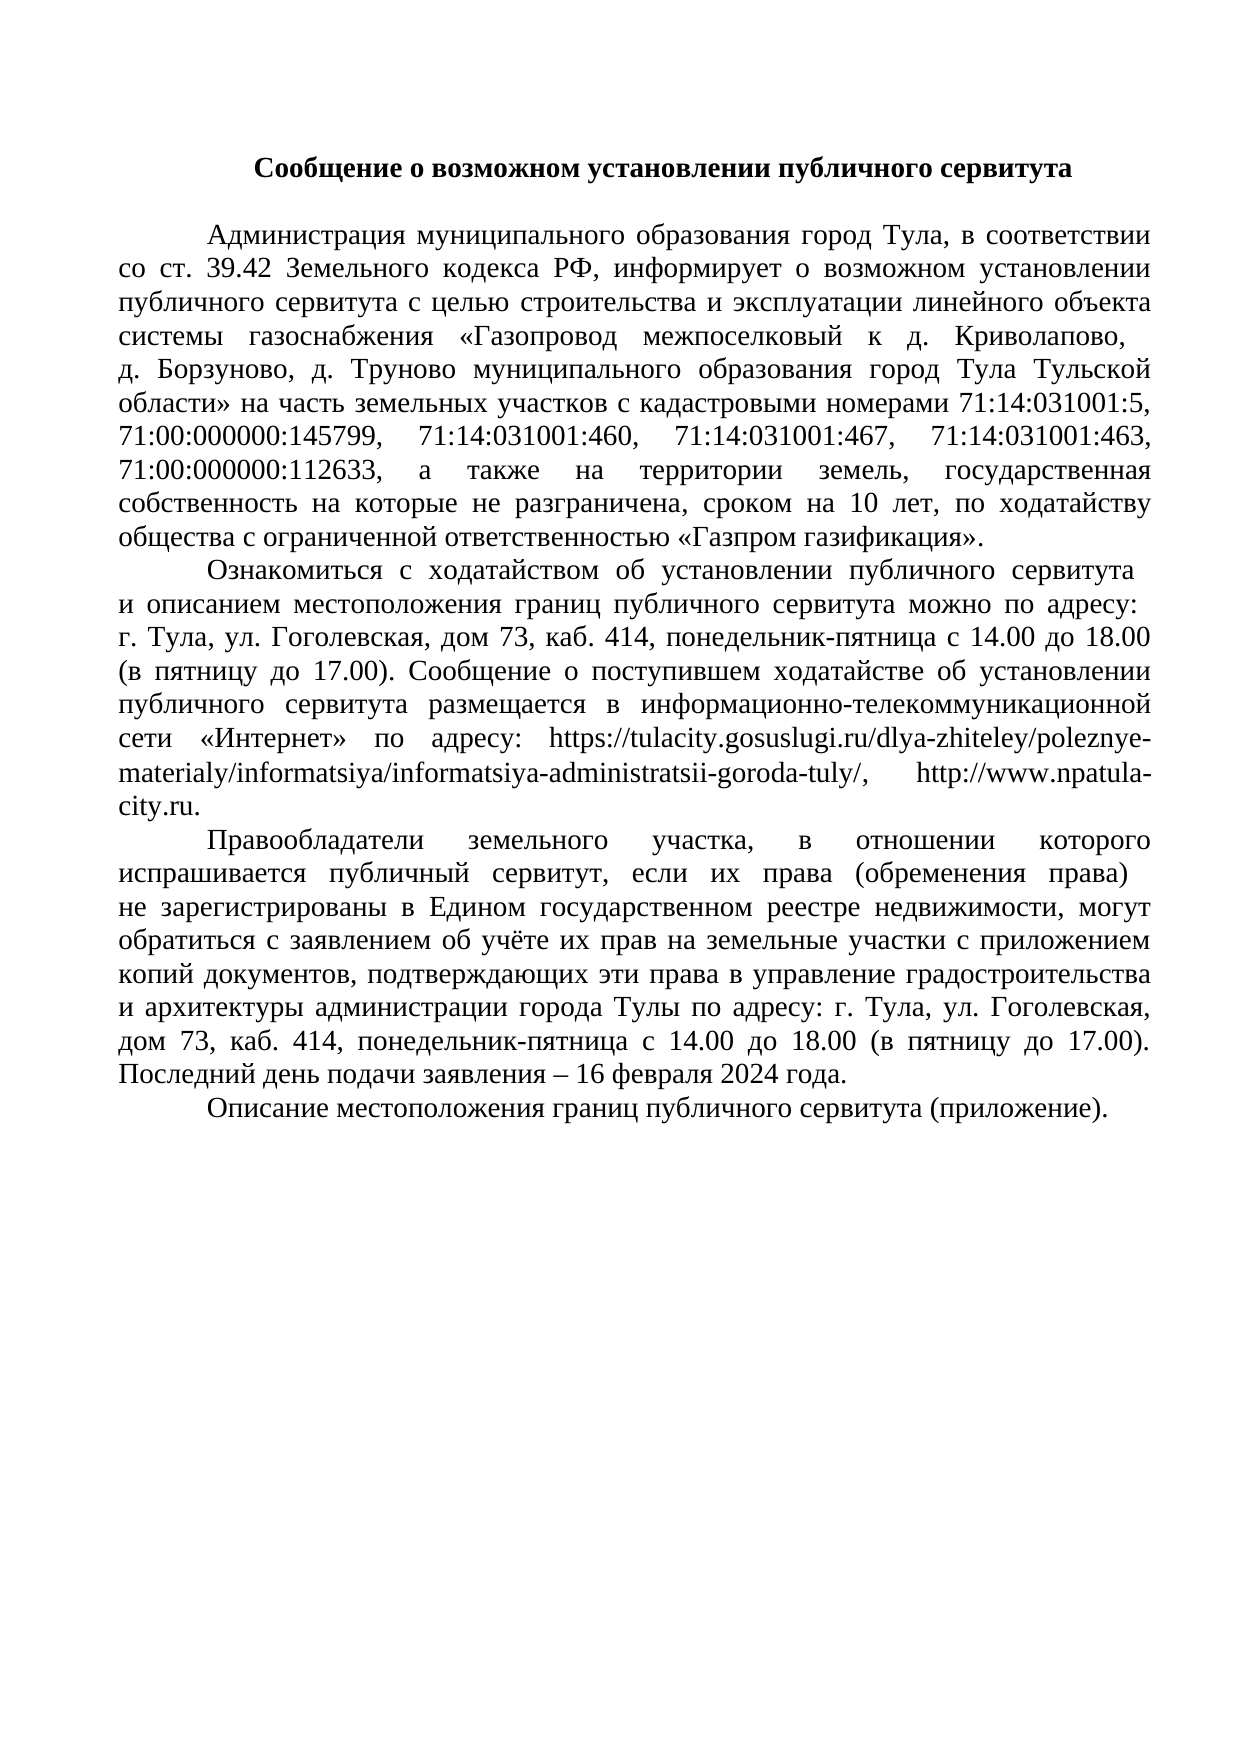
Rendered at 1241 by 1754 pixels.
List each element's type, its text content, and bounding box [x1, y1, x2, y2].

text Администрация муниципального образования город Тула, в соответствии со ст. 39.42 Земельного кодекса РФ, информирует о возможном установлении публичного сервитута с целью строительства и эксплуатации линейного объекта системы газоснабжения «Газопровод межпоселковый к д. Криволапово, д. Борзуново, д. Труново муниципального образования город Тула Тульской области» на часть земельных участков с кадастровыми номерами 71:14:031001:5, 71:00:000000:145799, 71:14:031001:460, 71:14:031001:467, 71:14:031001:463, 71:00:000000:112633, а также на территории земель, государственная собственность на которые не разграничена, сроком на 10 лет, по ходатайству общества с ограниченной ответственностью «Газпром газификация». [118, 217, 1152, 552]
text Сообщение о возможном установлении публичного сервитута [118, 150, 1152, 183]
text Правообладатели земельного участка, в отношении которого испрашивается публичный сервитут, если их права (обременения права) не зарегистрированы в Едином государственном реестре недвижимости, могут обратиться с заявлением об учёте их прав на земельные участки с приложением копий документов, подтверждающих эти права в управление градостроительства и архитектуры администрации города Тулы по адресу: г. Тула, ул. Гоголевская, дом 73, каб. 414, понедельник-пятница с 14.00 до 18.00 (в пятницу до 17.00). Последний день подачи заявления – 16 февраля 2024 года. [118, 822, 1152, 1090]
text Описание местоположения границ публичного сервитута (приложение). [118, 1090, 1152, 1124]
text Ознакомиться с ходатайством об установлении публичного сервитута и описанием местоположения границ публичного сервитута можно по адресу: г. Тула, ул. Гоголевская, дом 73, каб. 414, понедельник-пятница с 14.00 до 18.00 (в пятницу до 17.00). Сообщение о поступившем ходатайстве об установлении публичного сервитута размещается в информационно-телекоммуникационной сети «Интернет» по адресу: https://tulacity.gosuslugi.ru/dlya-zhiteley/poleznye-materialy/informatsiya/informatsiya-administratsii-goroda-tuly/, http://www.npatula-city.ru. [118, 552, 1152, 822]
